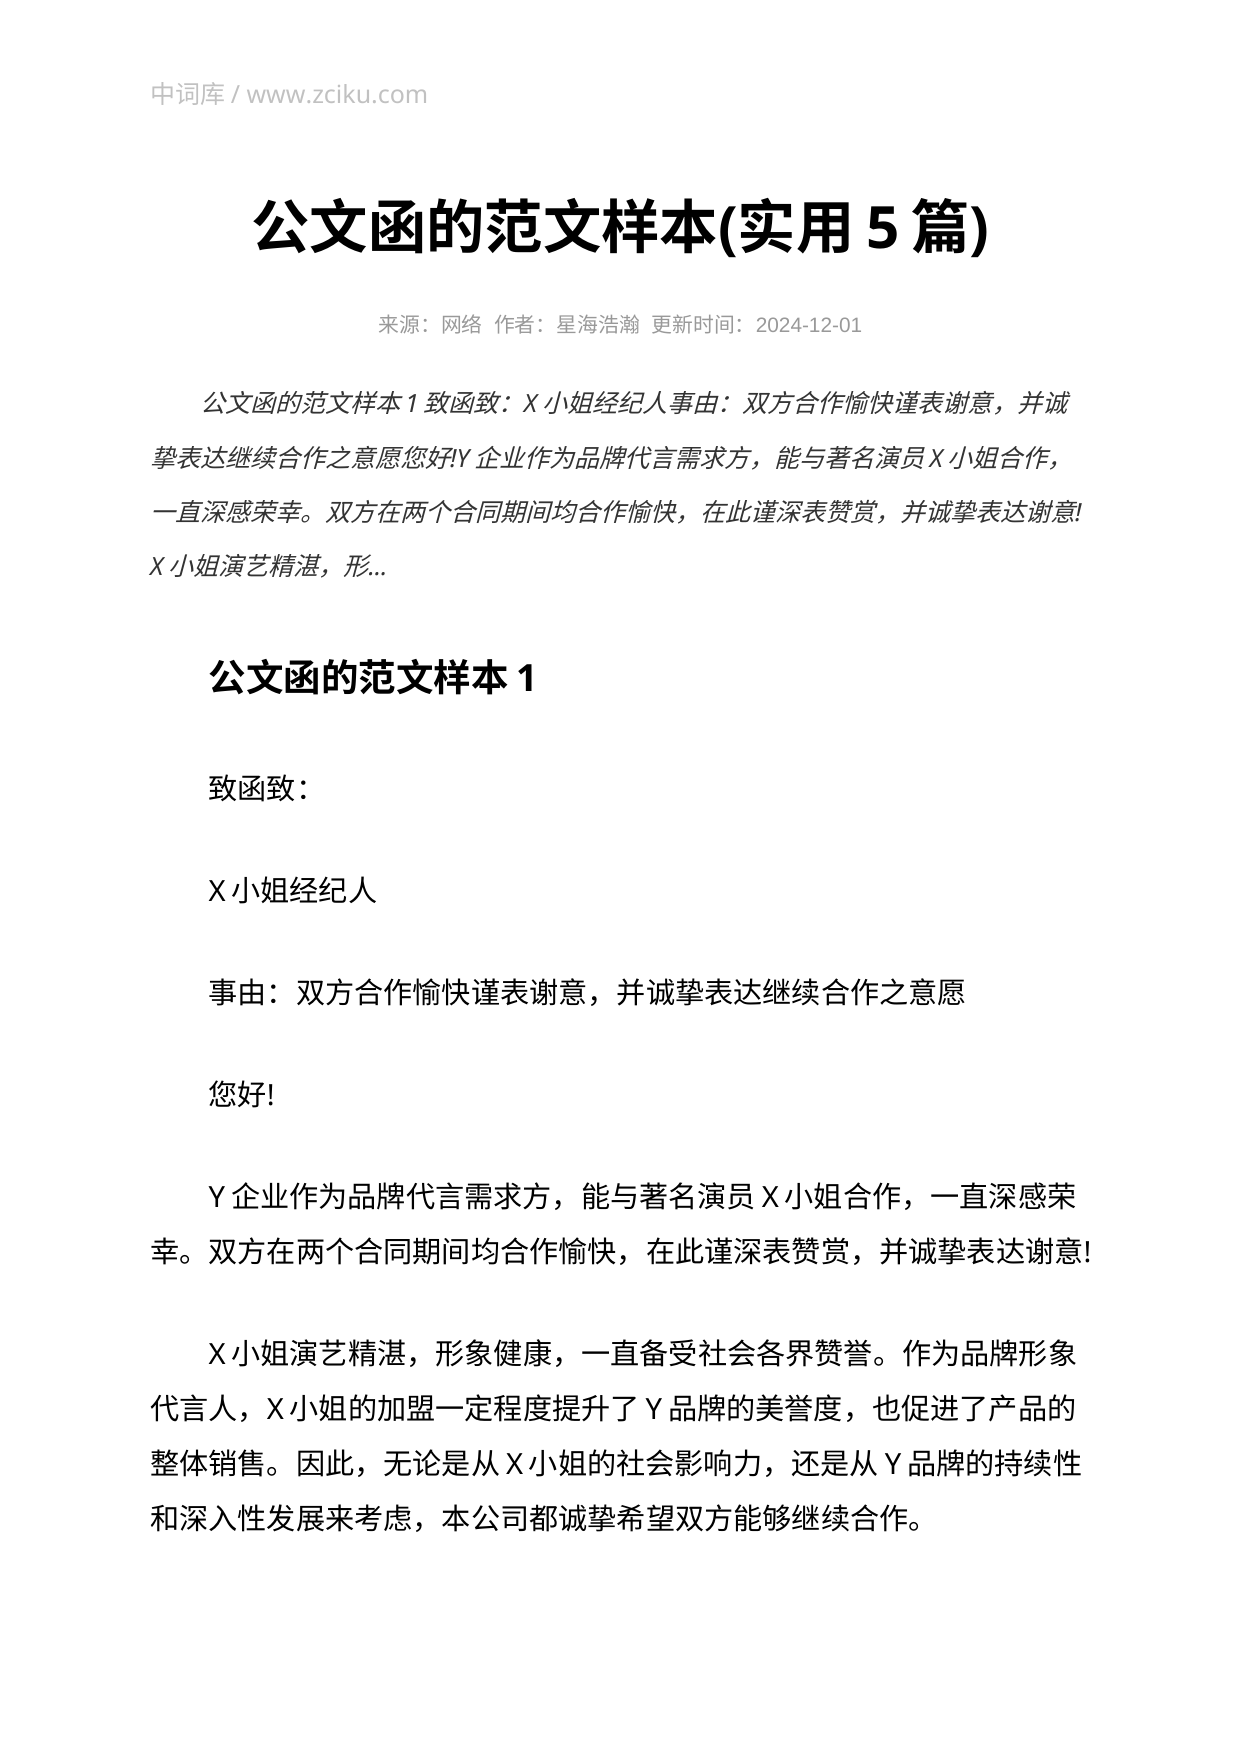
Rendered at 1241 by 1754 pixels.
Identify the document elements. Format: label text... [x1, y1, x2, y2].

text Y企业作为品牌代言需求方，能与著名演员X小姐合作，一直深感荣幸。双方在两个合同期间均合作愉快，在此谨深表赞赏，并诚挚表达谢意! [150, 1173, 1090, 1271]
text 您好! [150, 1071, 1090, 1114]
text 致函致： [150, 766, 1090, 808]
text X小姐演艺精湛，形象健康，一直备受社会各界赞誉。作为品牌形象代言人，X小姐的加盟一定程度提升了Y品牌的美誉度，也促进了产品的整体销售。因此，无论是从X小姐的社会影响力，还是从Y品牌的持续性和深入性发展来考虑，本公司都诚挚希望双方能够继续合作。 [150, 1330, 1090, 1537]
subtitle 公文函的范文样本(实用5篇) [150, 181, 1090, 266]
text 公文函的范文样本1致函致：X小姐经纪人事由：双方合作愉快谨表谢意，并诚挚表达继续合作之意愿您好!Y企业作为品牌代言需求方，能与著名演员X小姐合作，一直深感荣幸。双方在两个合同期间均合作愉快，在此谨深表赞赏，并诚挚表达谢意!X小姐演艺精湛，形... [150, 384, 1090, 583]
text X小姐经纪人 [150, 867, 1090, 910]
text 公文函的范文样本1 [150, 648, 1090, 703]
text 来源：网络 作者：星海浩瀚 更新时间：2024-12-01 [150, 313, 1090, 337]
text 事由：双方合作愉快谨表谢意，并诚挚表达继续合作之意愿 [150, 969, 1090, 1012]
